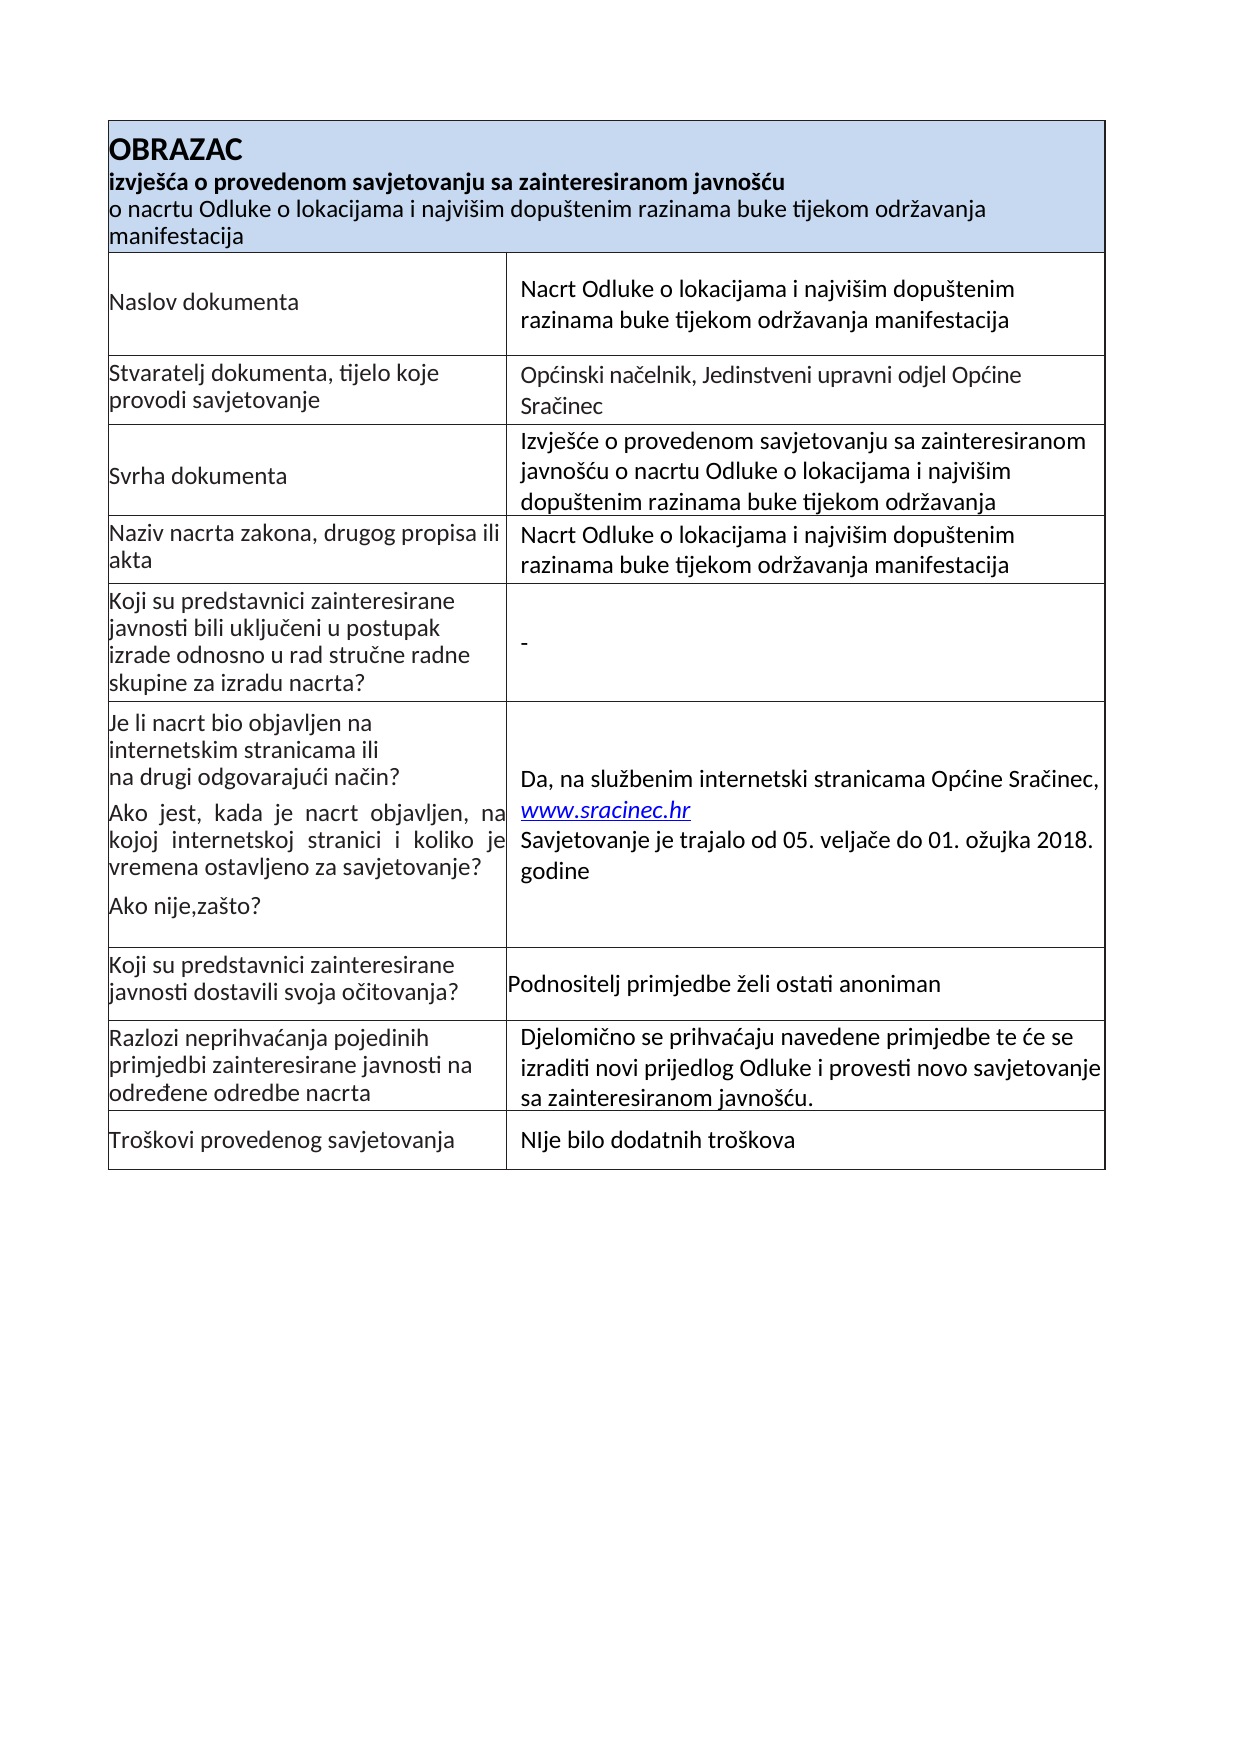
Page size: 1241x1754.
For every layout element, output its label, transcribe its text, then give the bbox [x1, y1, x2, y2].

table_cell Da, na službenim internetski stranicama Općine Sračinec, www.sracinec.hr Savjetovanje je trajalo od 05. veljače do 01. ožujka 2018. godine [507, 702, 1104, 947]
table_cell Izvješće o provedenom savjetovanju sa zainteresiranom javnošću o nacrtu Odluke o lokacijama i najvišim dopuštenim razinama buke tijekom održavanja manifestacija [507, 425, 1104, 514]
table_cell Svrha dokumenta [109, 425, 506, 514]
table_cell Je li nacrt bio objavljen na internetskim stranicama ili na drugi odgovarajući način? Ako jest, kada je nacrt objavljen, na kojoj internetskoj stranici i koliko je vremena ostavljeno za savjetovanje? Ako nije,zašto? [109, 702, 506, 947]
table_cell Koji su predstavnici zainteresirane javnosti bili uključeni u postupak izrade odnosno u rad stručne radne skupine za izradu nacrta? [109, 584, 506, 701]
table_cell Naziv nacrta zakona, drugog propisa ili akta [109, 516, 506, 583]
table_cell Podnositelj primjedbe želi ostati anoniman [507, 948, 1104, 1020]
table_header OBRAZAC izvješća o provedenom savjetovanju sa zainteresiranom javnošću o nacrtu Odluke o lokacijama i najvišim dopuštenim razinama buke tijekom održavanja manifestacija [109, 121, 1104, 252]
table_cell Troškovi provedenog savjetovanja [109, 1111, 506, 1169]
table_cell Razlozi neprihvaćanja pojedinih primjedbi zainteresirane javnosti na određene odredbe nacrta [109, 1021, 506, 1110]
table_cell Nacrt Odluke o lokacijama i najvišim dopuštenim razinama buke tijekom održavanja manifestacija [507, 253, 1104, 355]
table_cell Koji su predstavnici zainteresirane javnosti dostavili svoja očitovanja? [109, 948, 506, 1020]
table_cell NIje bilo dodatnih troškova [507, 1111, 1104, 1169]
table_cell Stvaratelj dokumenta, tijelo koje provodi savjetovanje [109, 356, 506, 424]
table_cell Djelomično se prihvaćaju navedene primjedbe te će se izraditi novi prijedlog Odluke i provesti novo savjetovanje sa zainteresiranom javnošću. [507, 1021, 1104, 1110]
table_cell Nacrt Odluke o lokacijama i najvišim dopuštenim razinama buke tijekom održavanja manifestacija [507, 516, 1104, 583]
table_cell - [507, 584, 1104, 701]
table_cell Naslov dokumenta [109, 253, 506, 355]
table_cell Općinski načelnik, Jedinstveni upravni odjel Općine Sračinec [507, 356, 1104, 424]
